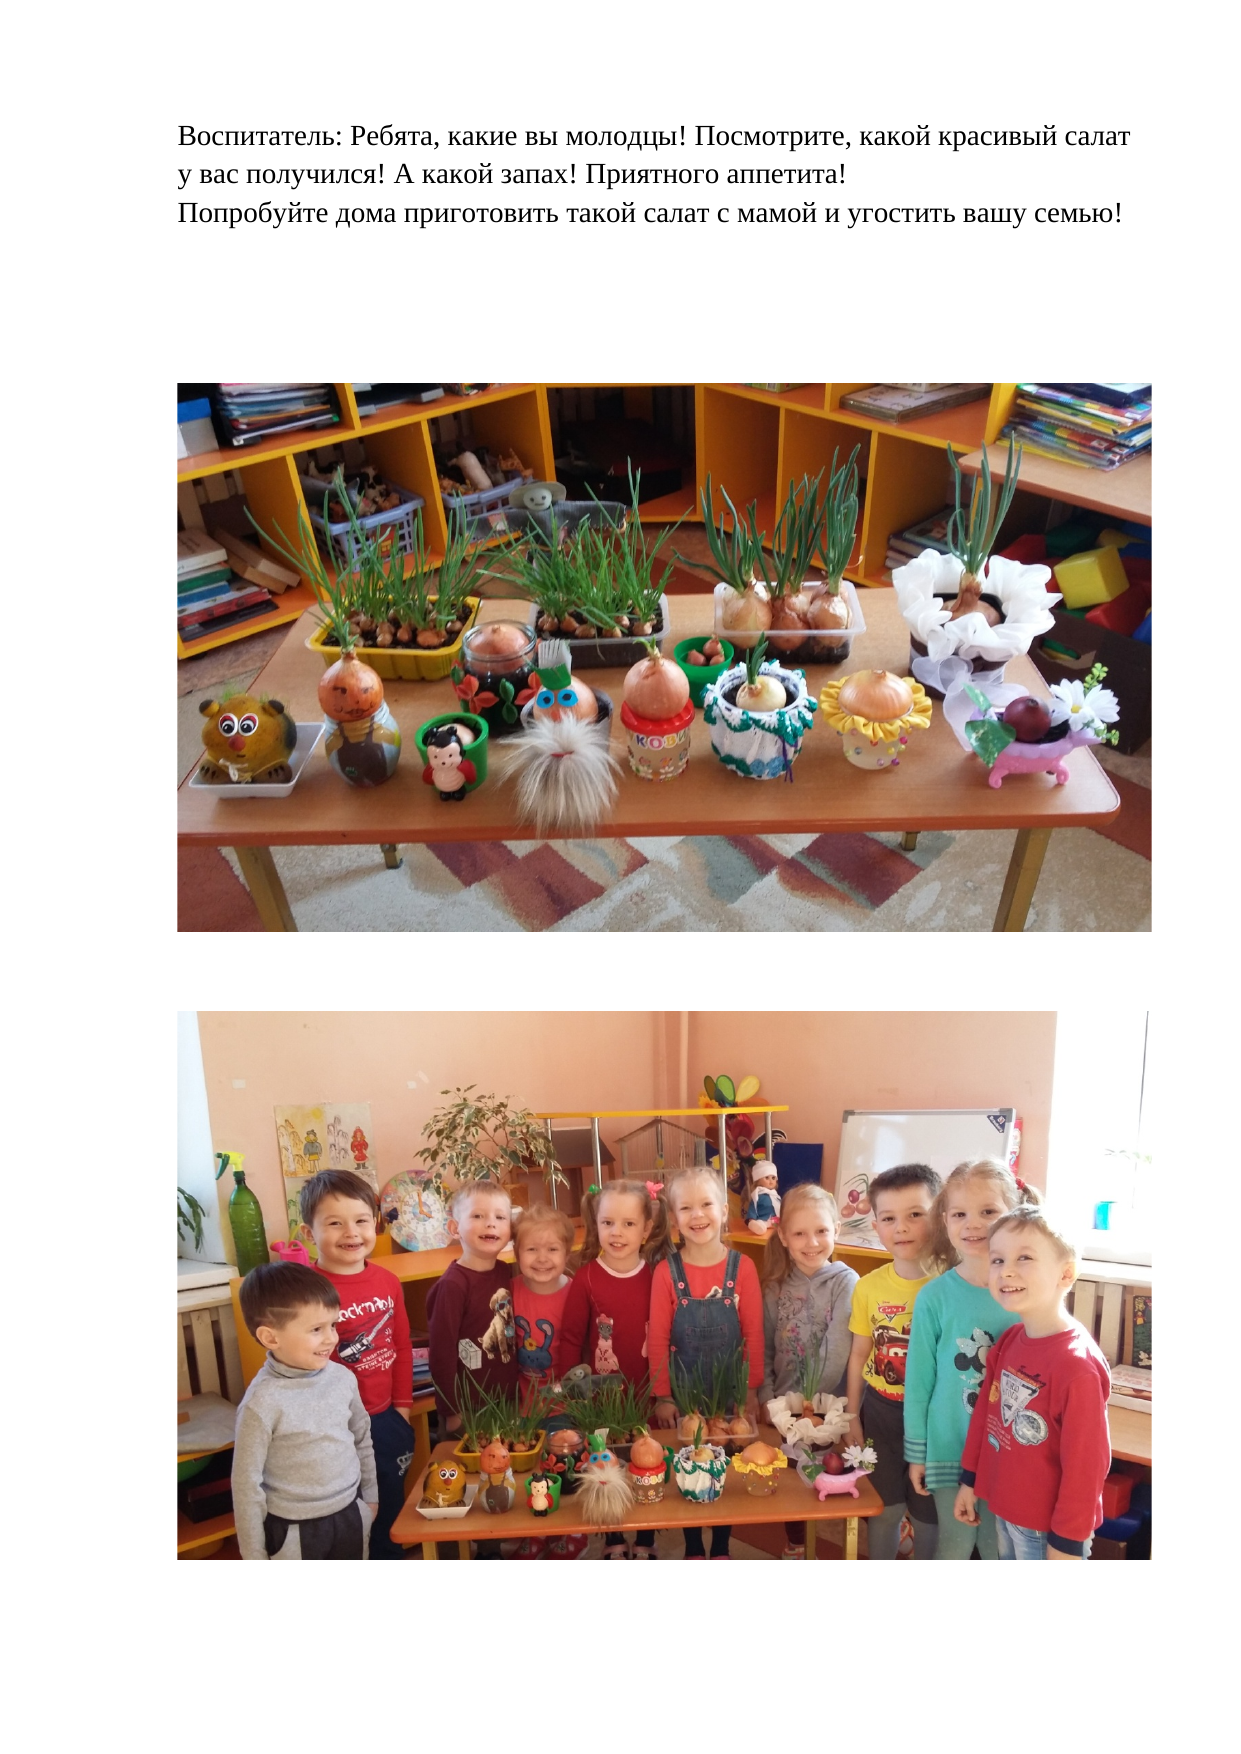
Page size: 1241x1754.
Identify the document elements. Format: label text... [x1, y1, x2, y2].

text Воспитатель: Ребята, какие вы молодцы! Посмотрите, какой красивый салат у вас получился! А какой запах! Приятного аппетита! Попробуйте дома приготовить такой салат с мамой и угостить вашу семью! [177, 118, 1152, 229]
picture [177, 1011, 1152, 1560]
picture [177, 383, 1152, 932]
